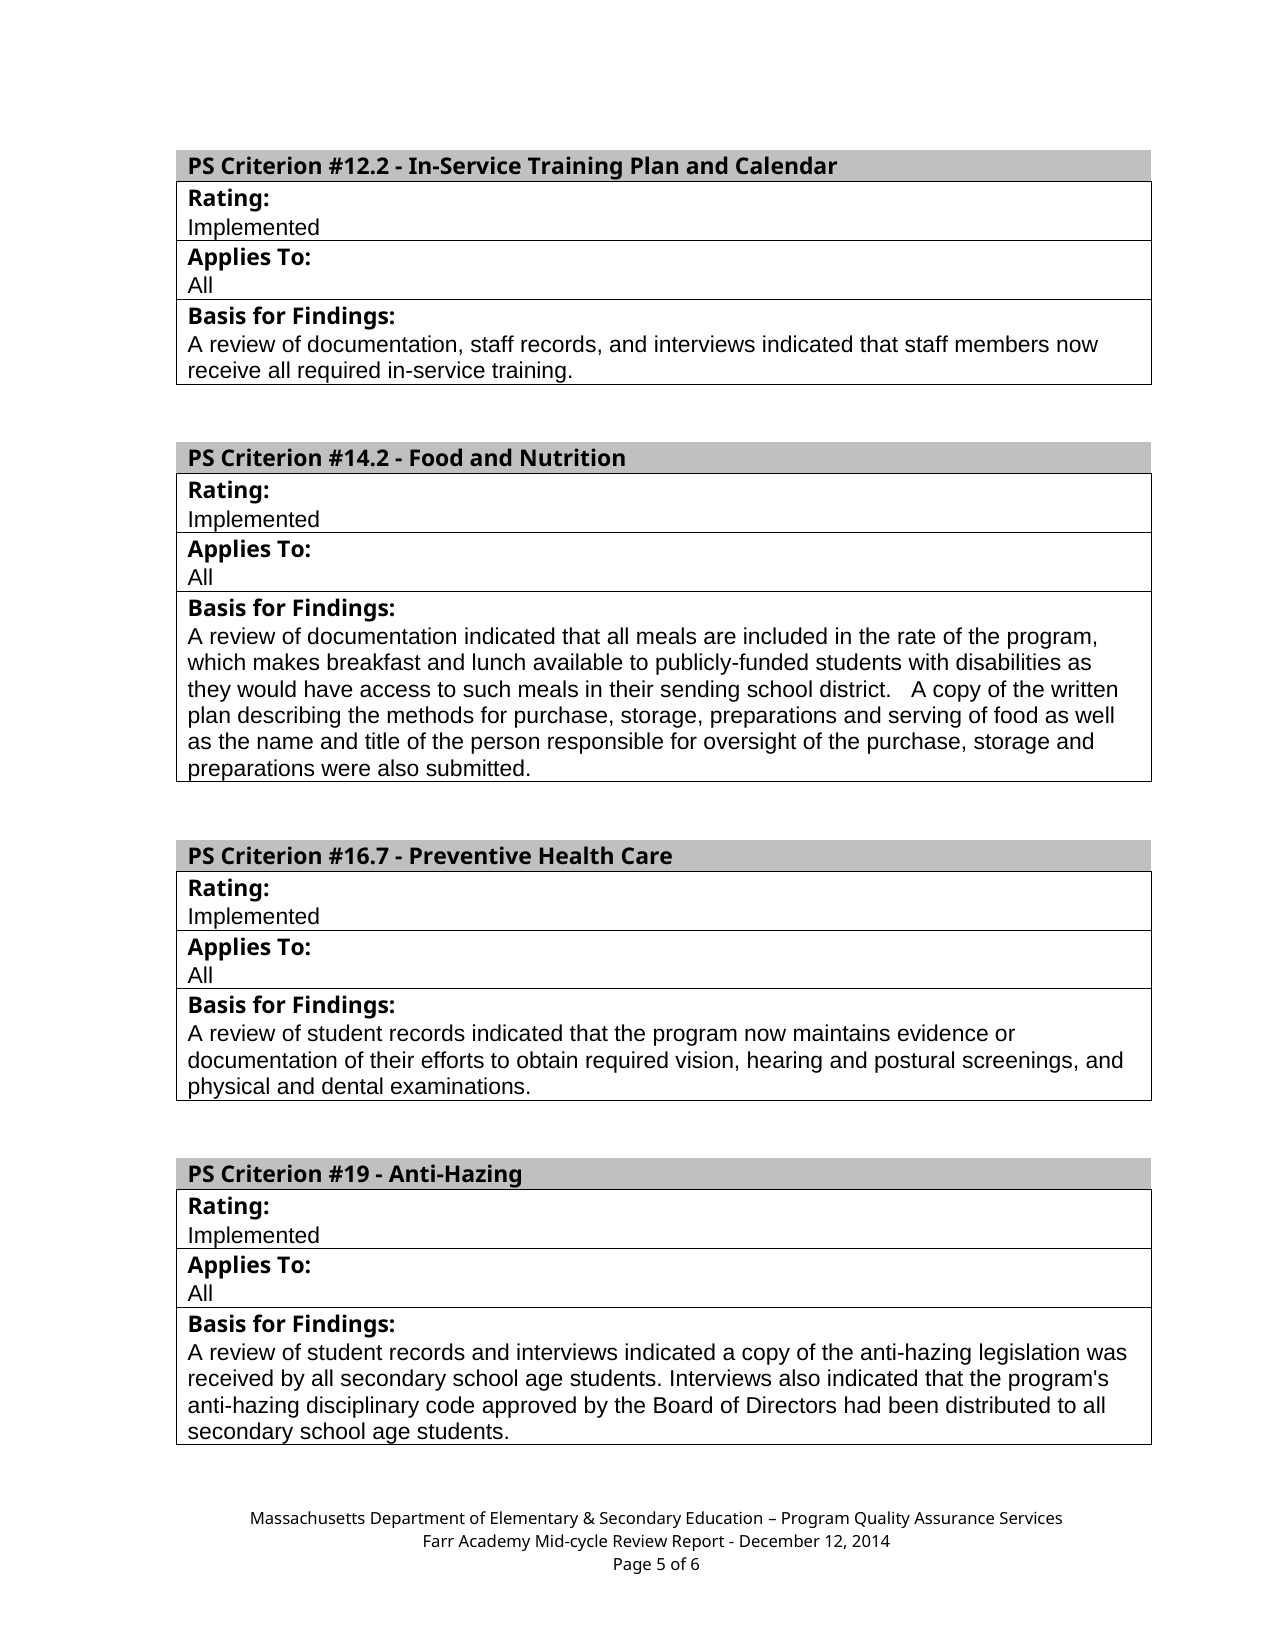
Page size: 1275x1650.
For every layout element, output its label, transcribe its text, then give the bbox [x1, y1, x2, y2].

table_cell Implemented [177, 214, 1151, 240]
table_header PS Criterion #16.7 - Preventive Health Care [176, 840, 1151, 871]
table_cell Implemented [177, 506, 1151, 532]
table_cell A review of documentation indicated that all meals are included in the rate of the program, which makes breakfast and lunch available to publicly-funded students with disabilities as they would have access to such meals in their sending school district. A copy of the written plan describing the methods for purchase, storage, preparations and serving of food as well as the name and title of the person responsible for oversight of the purchase, storage and preparations were also submitted. [177, 623, 1151, 781]
table_cell Basis for Findings: [177, 1308, 1151, 1339]
table_cell Basis for Findings: [177, 989, 1151, 1020]
table_cell A review of documentation, staff records, and interviews indicated that staff members now receive all required in-service training. [177, 331, 1151, 383]
table_cell Applies To: [177, 931, 1151, 962]
table_cell A review of student records indicated that the program now maintains evidence or documentation of their efforts to obtain required vision, hearing and postural screenings, and physical and dental examinations. [177, 1020, 1151, 1099]
table_cell Basis for Findings: [177, 592, 1151, 623]
table_cell Rating: [177, 182, 1151, 213]
table_cell Rating: [177, 1190, 1151, 1222]
table_cell Implemented [177, 903, 1151, 929]
table_cell All [177, 272, 1151, 298]
table_cell Applies To: [177, 1249, 1151, 1280]
table_header PS Criterion #14.2 - Food and Nutrition [176, 442, 1151, 473]
table_cell Applies To: [177, 533, 1151, 564]
table_cell All [177, 564, 1151, 591]
table_cell Basis for Findings: [177, 300, 1151, 331]
table_header PS Criterion #19 - Anti-Hazing [176, 1158, 1151, 1189]
table_header PS Criterion #12.2 - In-Service Training Plan and Calendar [176, 150, 1151, 181]
table_cell Applies To: [177, 241, 1151, 272]
table_cell All [177, 962, 1151, 988]
table_cell Rating: [177, 474, 1151, 506]
table_cell A review of student records and interviews indicated a copy of the anti-hazing legislation was received by all secondary school age students. Interviews also indicated that the program's anti-hazing disciplinary code approved by the Board of Directors had been distributed to all secondary school age students. [177, 1339, 1151, 1444]
table_cell All [177, 1280, 1151, 1307]
table_cell Rating: [177, 872, 1151, 903]
table_cell Implemented [177, 1222, 1151, 1248]
